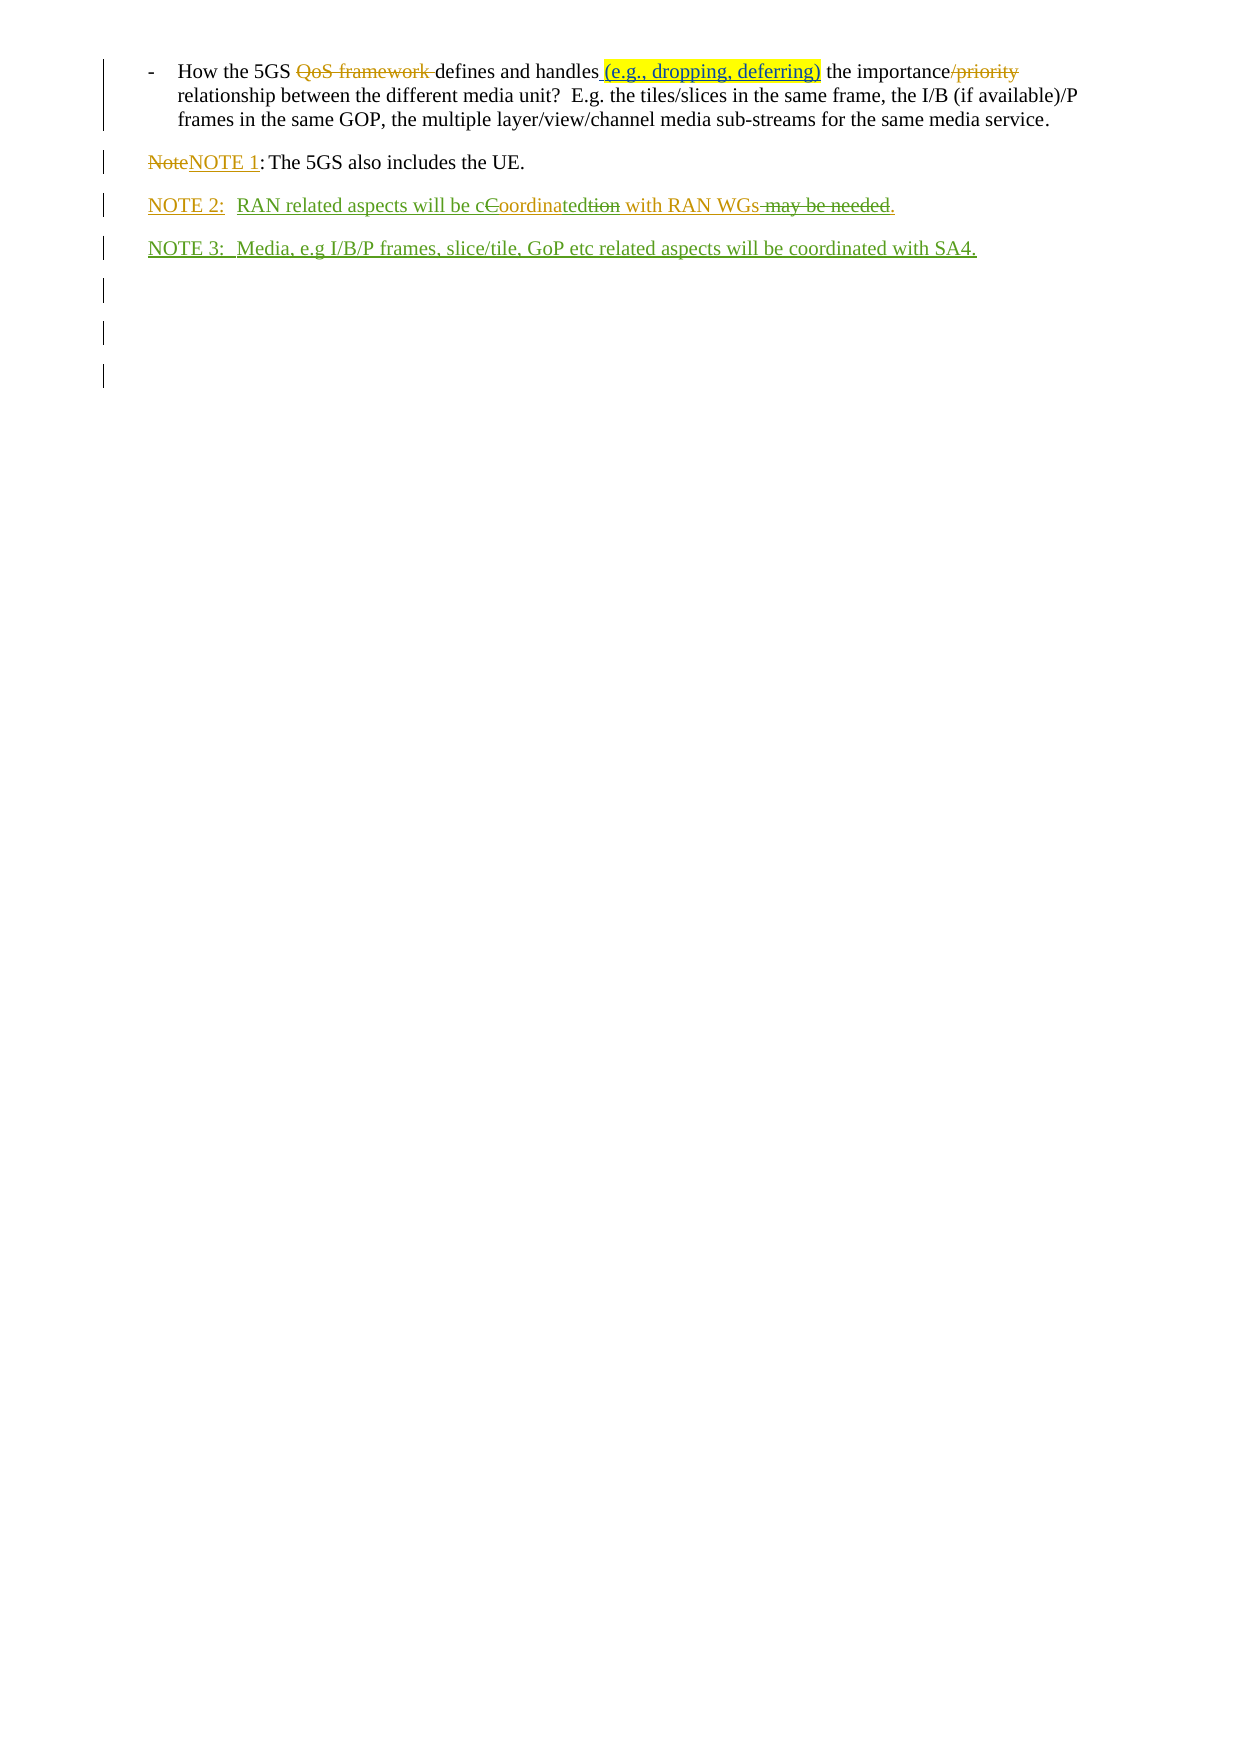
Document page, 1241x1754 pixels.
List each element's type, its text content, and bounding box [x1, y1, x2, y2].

text : The 5GS also includes the UE. [148, 150, 1122, 174]
text - How the 5GS defines and handles the importance relationship between the different media unit? E.g. the tiles/slices in the same frame, the I/B (if available)/P frames in the same GOP, the multiple layer/view/channel media sub-streams for the same media service. [148, 59, 1122, 131]
